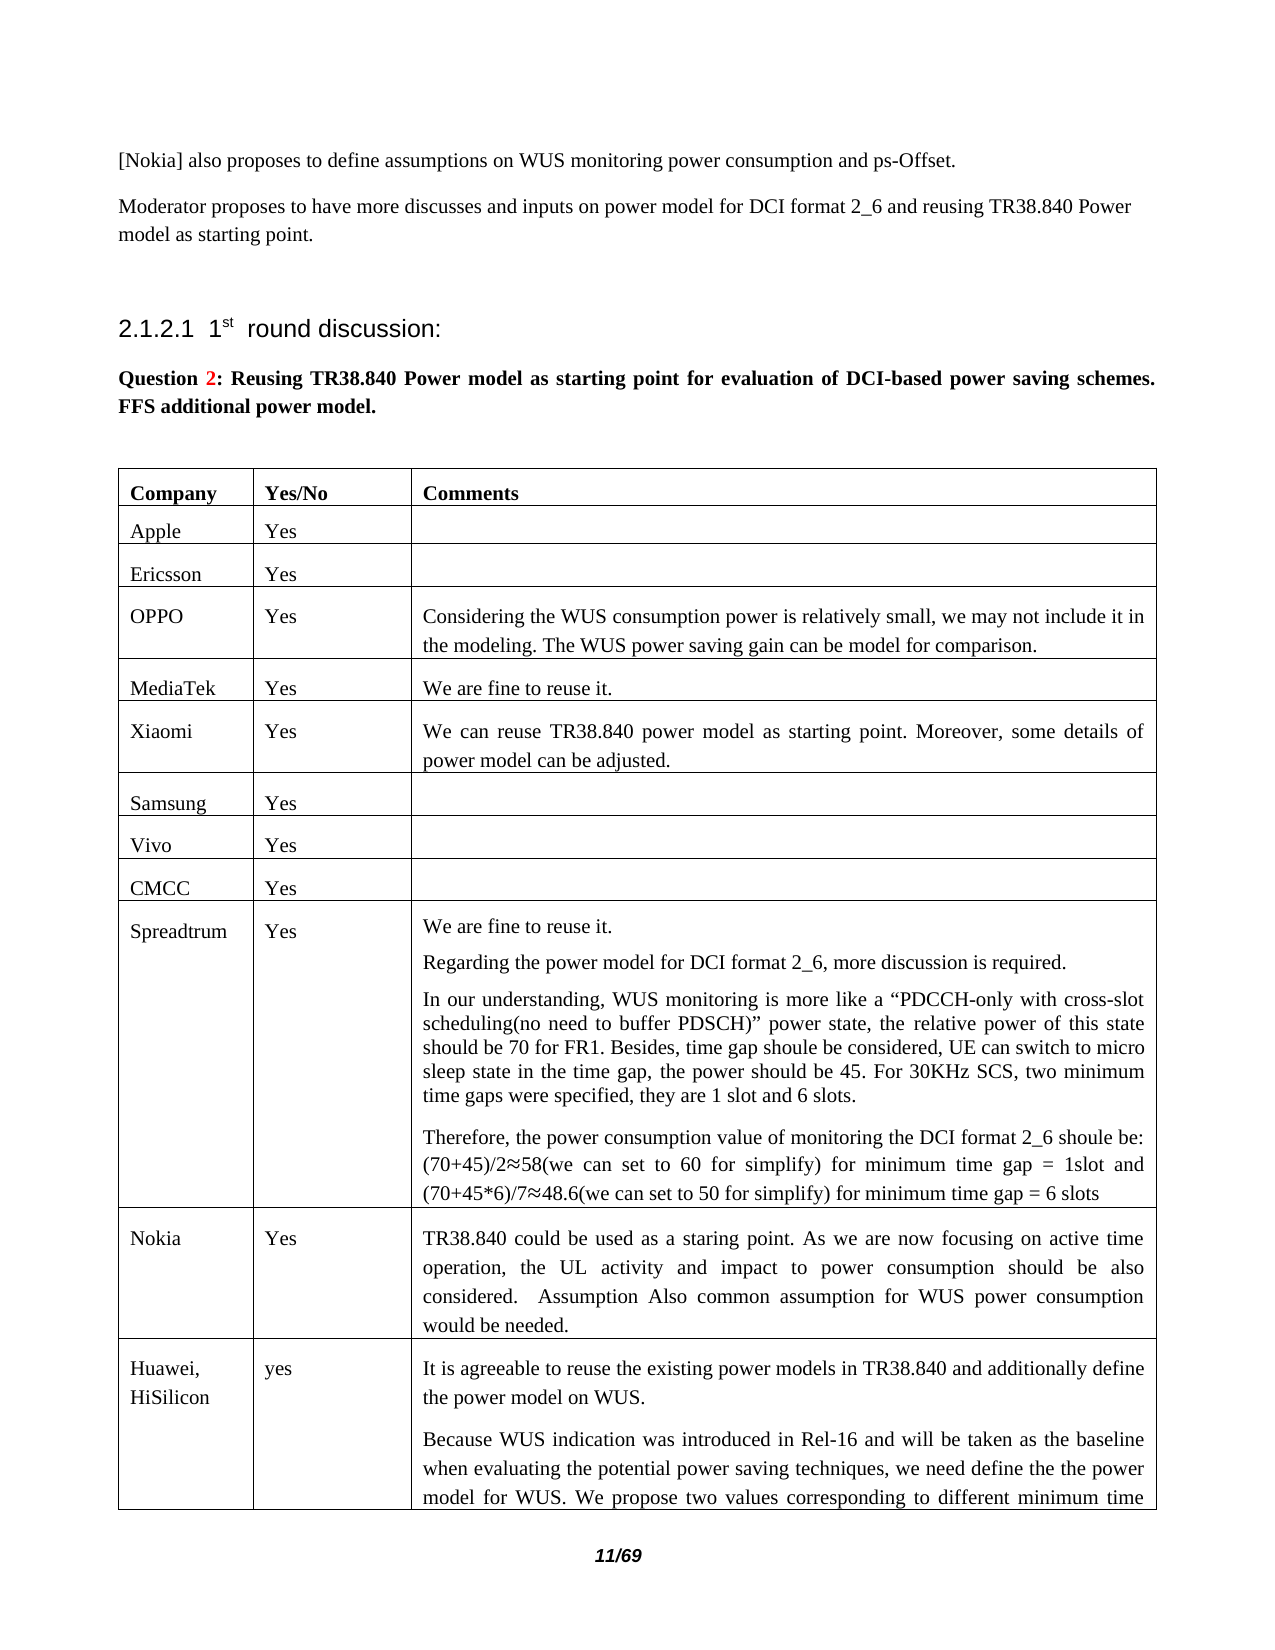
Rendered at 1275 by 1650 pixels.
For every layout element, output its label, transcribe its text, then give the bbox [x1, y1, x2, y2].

table_cell [412, 859, 1156, 900]
table_cell Ericsson [119, 544, 253, 586]
table_cell Spreadtrum [119, 901, 253, 1207]
table_cell Yes [254, 816, 411, 857]
table_cell Considering the WUS consumption power is relatively small, we may not include it in the modeling. The WUS power saving gain can be model for comparison. [412, 587, 1156, 657]
subtitle 1st round discussion: [118, 314, 1157, 343]
table_cell Xiaomi [119, 701, 253, 772]
table_cell Yes [254, 587, 411, 657]
table_cell yes [254, 1339, 411, 1509]
table_cell [412, 506, 1156, 543]
table_cell Huawei, HiSilicon [119, 1339, 253, 1509]
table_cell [412, 1339, 1156, 1509]
table_cell [412, 816, 1156, 857]
table_cell Apple [119, 506, 253, 543]
text Moderator proposes to have more discusses and inputs on power model for DCI format 2_6 and reusing TR38.840 Power model as starting point. [118, 194, 1157, 246]
table_header Yes/No [254, 469, 411, 505]
table_cell Yes [254, 773, 411, 815]
table_cell CMCC [119, 859, 253, 900]
table_header Comments [412, 469, 1156, 505]
table_cell We can reuse TR38.840 power model as starting point. Moreover, some details of power model can be adjusted. [412, 701, 1156, 772]
table_cell We are fine to reuse it. [412, 659, 1156, 700]
table_cell We are fine to reuse it. Regarding the power model for DCI format 2_6, more discussion is required. In our understanding, WUS monitoring is more like a “PDCCH-only with cross-slot scheduling(no need to buffer PDSCH)” power state, the relative power of this state should be 70 for FR1. Besides, time gap shoule be considered, UE can switch to micro sleep state in the time gap, the power should be 45. For 30KHz SCS, two minimum time gaps were specified, they are 1 slot and 6 slots. Therefore, the power consumption value of monitoring the DCI format 2_6 shoule be: (70+45)/258(we can set to 60 for simplify) for minimum time gap = 1slot and (70+45*6)/748.6(we can set to 50 for simplify) for minimum time gap = 6 slots [412, 901, 1156, 1207]
table_cell [412, 773, 1156, 815]
table_cell Yes [254, 701, 411, 772]
text [Nokia] also proposes to define assumptions on WUS monitoring power consumption and ps-Offset. [118, 148, 1157, 172]
table_cell OPPO [119, 587, 253, 657]
table_cell Nokia [119, 1208, 253, 1337]
table_cell Yes [254, 1208, 411, 1337]
table_cell MediaTek [119, 659, 253, 700]
table_cell Yes [254, 859, 411, 900]
table_cell Vivo [119, 816, 253, 857]
table_cell Yes [254, 544, 411, 586]
table_header Company [119, 469, 253, 505]
table_cell Yes [254, 659, 411, 700]
table_cell Samsung [119, 773, 253, 815]
text Question 2: Reusing TR38.840 Power model as starting point for evaluation of DCI-based power saving schemes. FFS additional power model. [118, 366, 1157, 418]
table_cell TR38.840 could be used as a staring point. As we are now focusing on active time operation, the UL activity and impact to power consumption should be also considered. Assumption Also common assumption for WUS power consumption would be needed. [412, 1208, 1156, 1337]
table_cell Yes [254, 506, 411, 543]
table_cell Yes [254, 901, 411, 1207]
table_cell [412, 544, 1156, 586]
